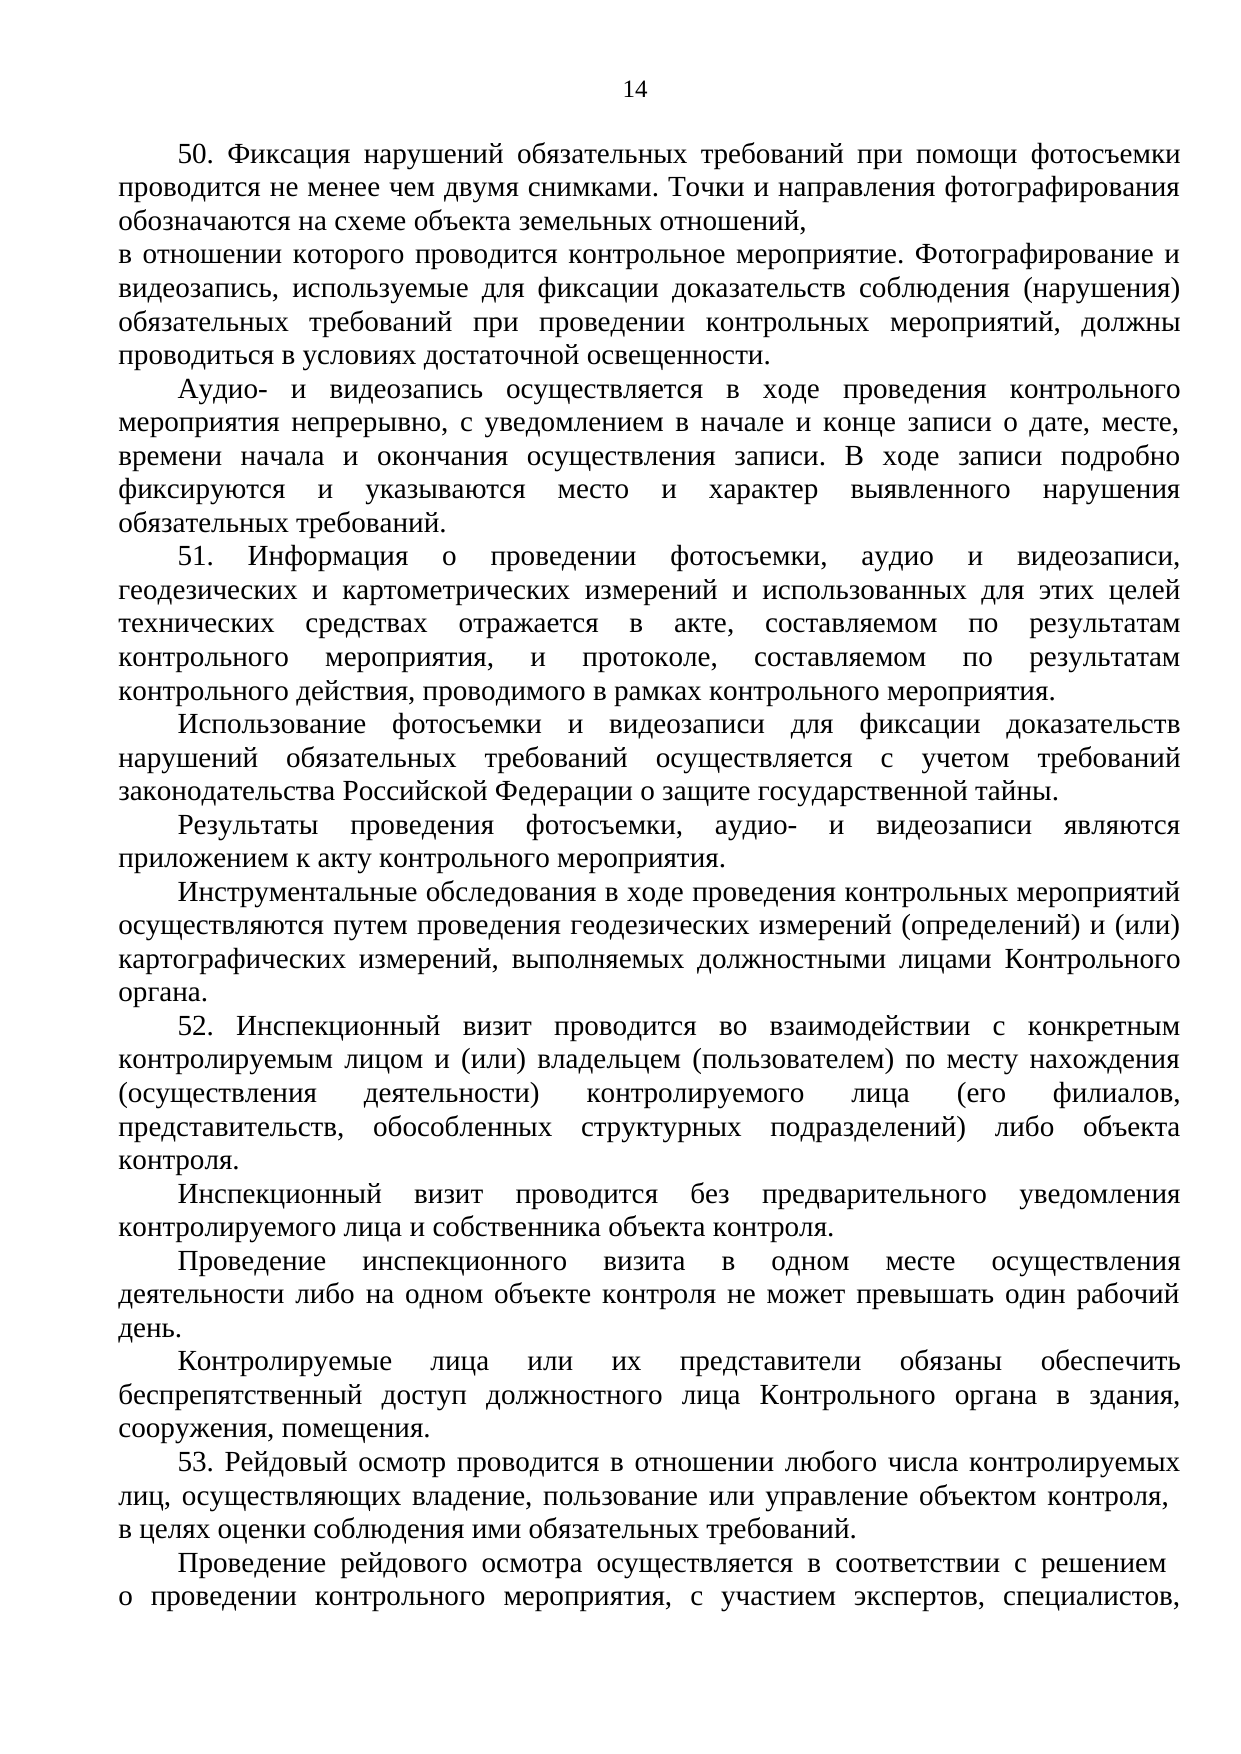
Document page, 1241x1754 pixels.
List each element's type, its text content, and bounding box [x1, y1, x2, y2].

text 50. Фиксация нарушений обязательных требований при помощи фотосъемки проводится не менее чем двумя снимками. Точки и направления фотографирования обозначаются на схеме объекта земельных отношений, в отношении которого проводится контрольное мероприятие. Фотографирование и видеозапись, используемые для фиксации доказательств соблюдения (нарушения) обязательных требований при проведении контрольных мероприятий, должны проводиться в условиях достаточной освещенности. [118, 136, 1181, 371]
text 51. Информация о проведении фотосъемки, аудио и видеозаписи, геодезических и картометрических измерений и использованных для этих целей технических средствах отражается в акте, составляемом по результатам контрольного мероприятия, и протоколе, составляемом по результатам контрольного действия, проводимого в рамках контрольного мероприятия. [118, 538, 1181, 706]
text Проведение инспекционного визита в одном месте осуществления деятельности либо на одном объекте контроля не может превышать один рабочий день. [118, 1243, 1181, 1343]
text 52. Инспекционный визит проводится во взаимодействии с конкретным контролируемым лицом и (или) владельцем (пользователем) по месту нахождения (осуществления деятельности) контролируемого лица (его филиалов, представительств, обособленных структурных подразделений) либо объекта контроля. [118, 1008, 1181, 1176]
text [118, 1545, 1181, 1612]
text Аудио- и видеозапись осуществляется в ходе проведения контрольного мероприятия непрерывно, с уведомлением в начале и конце записи о дате, месте, времени начала и окончания осуществления записи. В ходе записи подробно фиксируются и указываются место и характер выявленного нарушения обязательных требований. [118, 371, 1181, 538]
text Контролируемые лица или их представители обязаны обеспечить беспрепятственный доступ должностного лица Контрольного органа в здания, сооружения, помещения. [118, 1343, 1181, 1444]
text 53. Рейдовый осмотр проводится в отношении любого числа контролируемых лиц, осуществляющих владение, пользование или управление объектом контроля, в целях оценки соблюдения ими обязательных требований. [118, 1444, 1181, 1545]
text Инструментальные обследования в ходе проведения контрольных мероприятий осуществляются путем проведения геодезических измерений (определений) и (или) картографических измерений, выполняемых должностными лицами Контрольного органа. [118, 874, 1181, 1008]
text Инспекционный визит проводится без предварительного уведомления контролируемого лица и собственника объекта контроля. [118, 1176, 1181, 1243]
text Использование фотосъемки и видеозаписи для фиксации доказательств нарушений обязательных требований осуществляется с учетом требований законодательства Российской Федерации о защите государственной тайны. [118, 706, 1181, 807]
text Результаты проведения фотосъемки, аудио- и видеозаписи являются приложением к акту контрольного мероприятия. [118, 807, 1181, 874]
